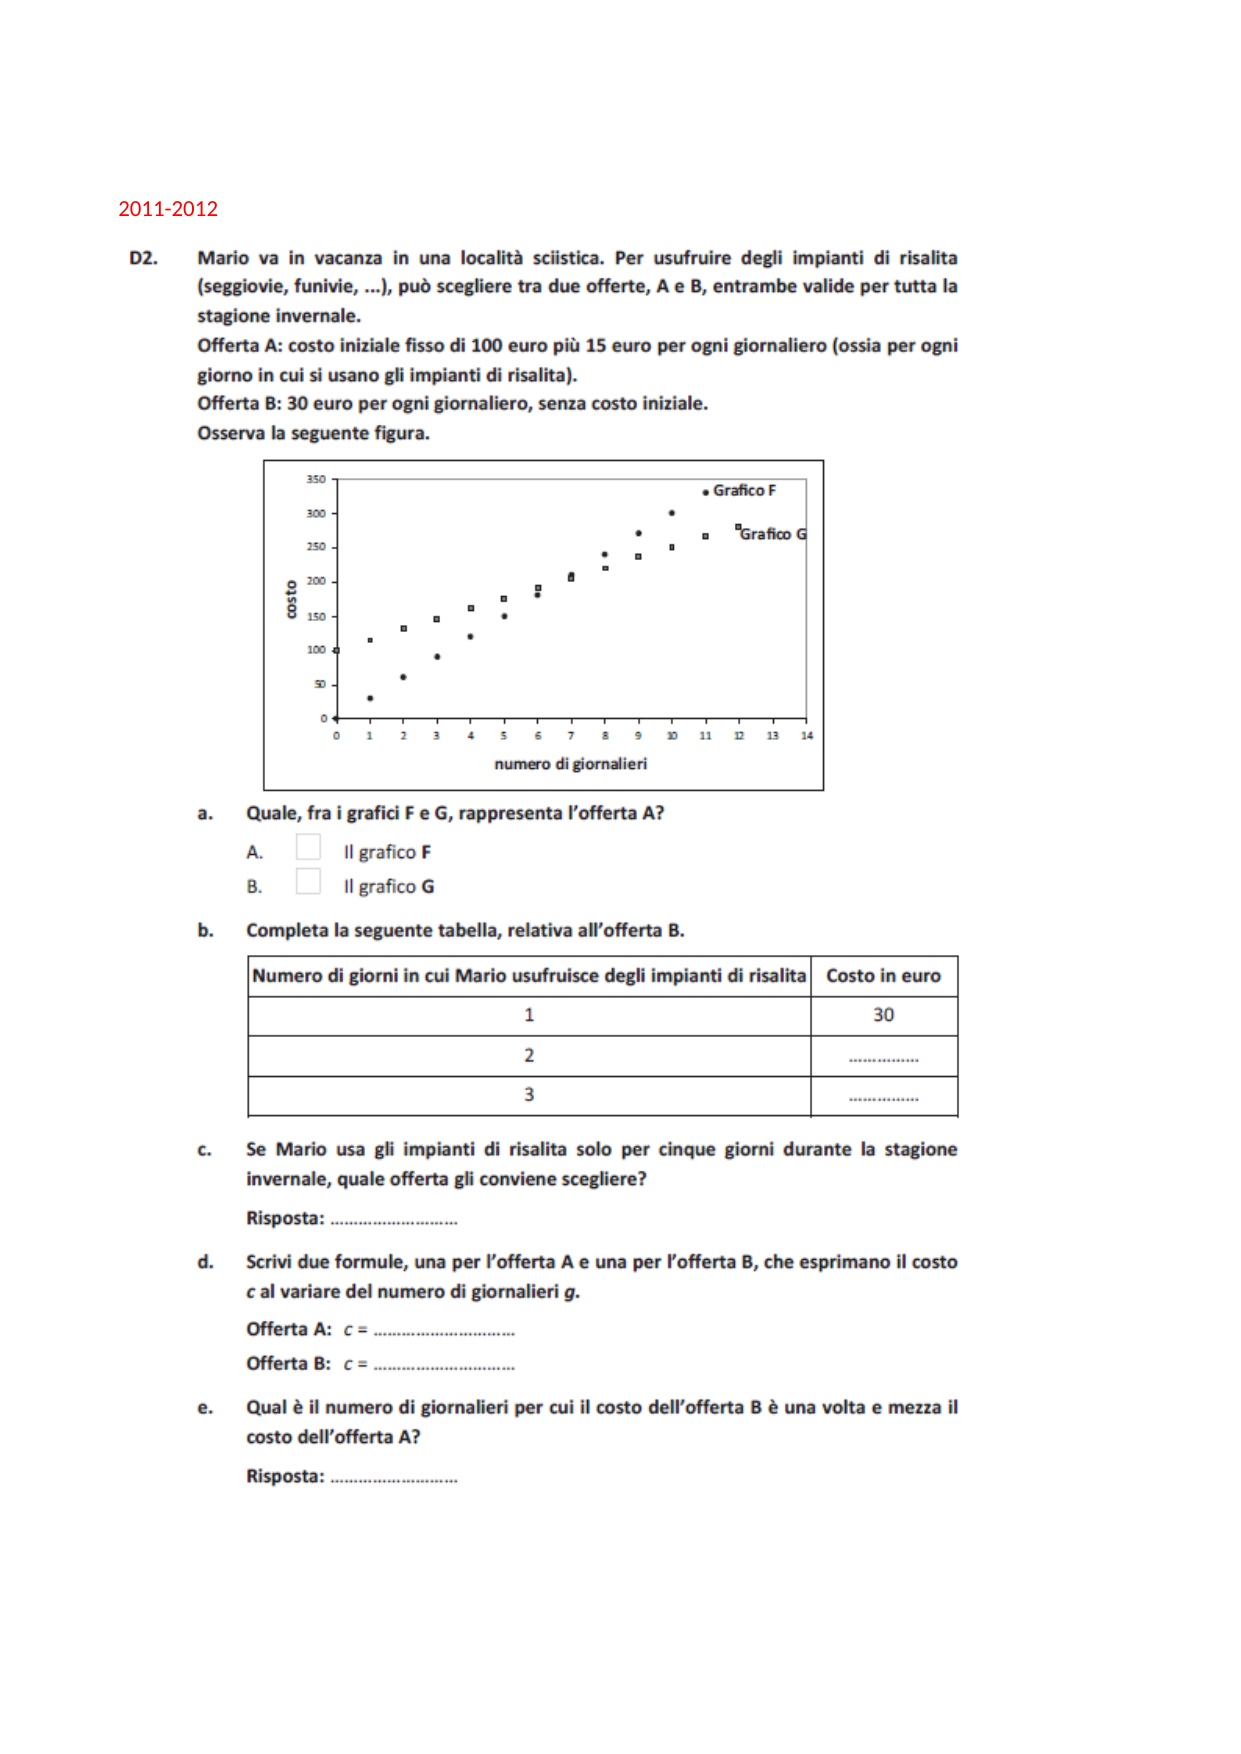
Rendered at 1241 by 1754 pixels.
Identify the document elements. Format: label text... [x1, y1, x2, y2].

picture [118, 241, 970, 1492]
text 2011-2012 [118, 194, 1122, 222]
